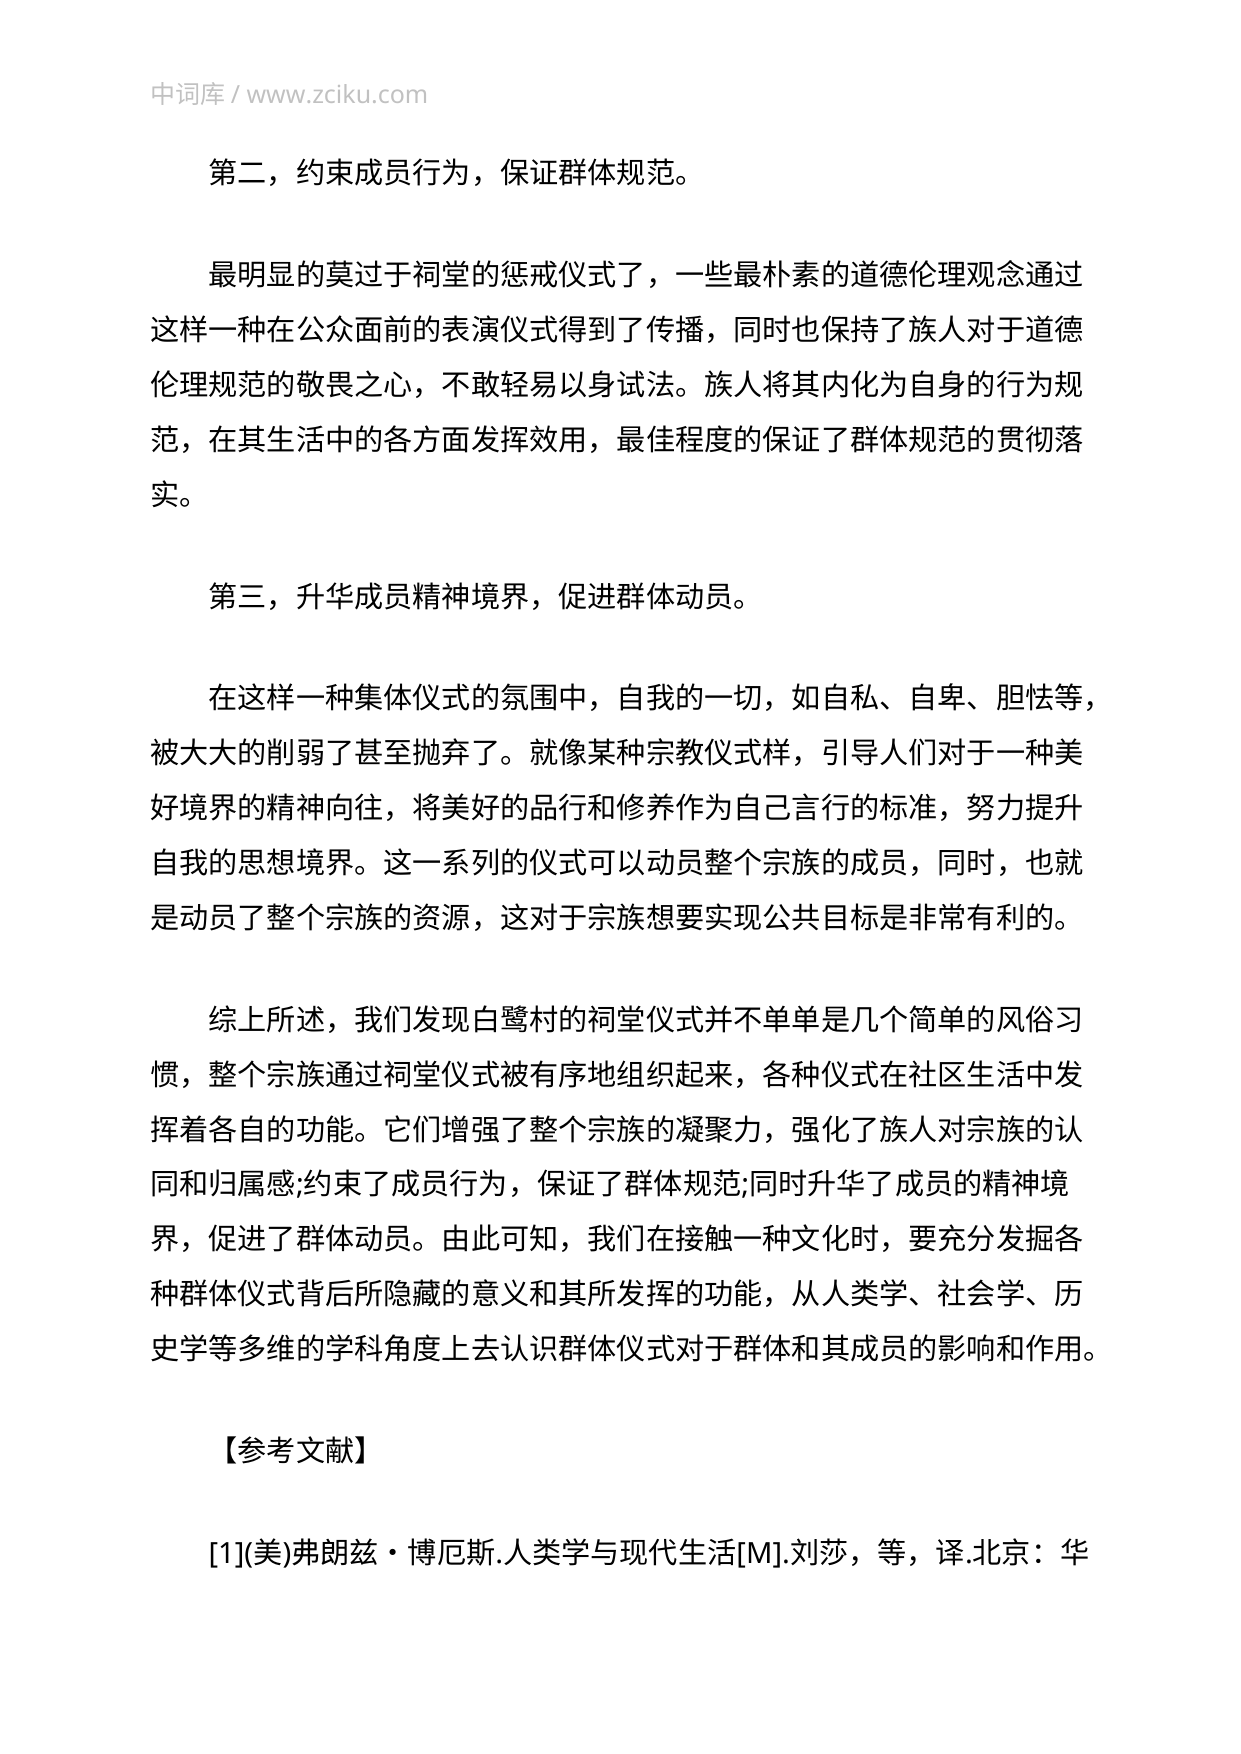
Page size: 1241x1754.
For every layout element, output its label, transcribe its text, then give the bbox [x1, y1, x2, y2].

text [150, 1529, 1090, 1572]
text 最明显的莫过于祠堂的惩戒仪式了，一些最朴素的道德伦理观念通过这样一种在公众面前的表演仪式得到了传播，同时也保持了族人对于道德伦理规范的敬畏之心，不敢轻易以身试法。族人将其内化为自身的行为规范，在其生活中的各方面发挥效用，最佳程度的保证了群体规范的贯彻落实。 [150, 252, 1090, 514]
text 第三，升华成员精神境界，促进群体动员。 [150, 573, 1090, 615]
text 【参考文献】 [150, 1427, 1090, 1470]
text 综上所述，我们发现白鹭村的祠堂仪式并不单单是几个简单的风俗习惯，整个宗族通过祠堂仪式被有序地组织起来，各种仪式在社区生活中发挥着各自的功能。它们增强了整个宗族的凝聚力，强化了族人对宗族的认同和归属感;约束了成员行为，保证了群体规范;同时升华了成员的精神境界，促进了群体动员。由此可知，我们在接触一种文化时，要充分发掘各种群体仪式背后所隐藏的意义和其所发挥的功能，从人类学、社会学、历史学等多维的学科角度上去认识群体仪式对于群体和其成员的影响和作用。 [150, 996, 1090, 1368]
text 第二，约束成员行为，保证群体规范。 [150, 150, 1090, 192]
text 在这样一种集体仪式的氛围中，自我的一切，如自私、自卑、胆怯等，被大大的削弱了甚至抛弃了。就像某种宗教仪式样，引导人们对于一种美好境界的精神向往，将美好的品行和修养作为自己言行的标准，努力提升自我的思想境界。这一系列的仪式可以动员整个宗族的成员，同时，也就是动员了整个宗族的资源，这对于宗族想要实现公共目标是非常有利的。 [150, 675, 1090, 937]
